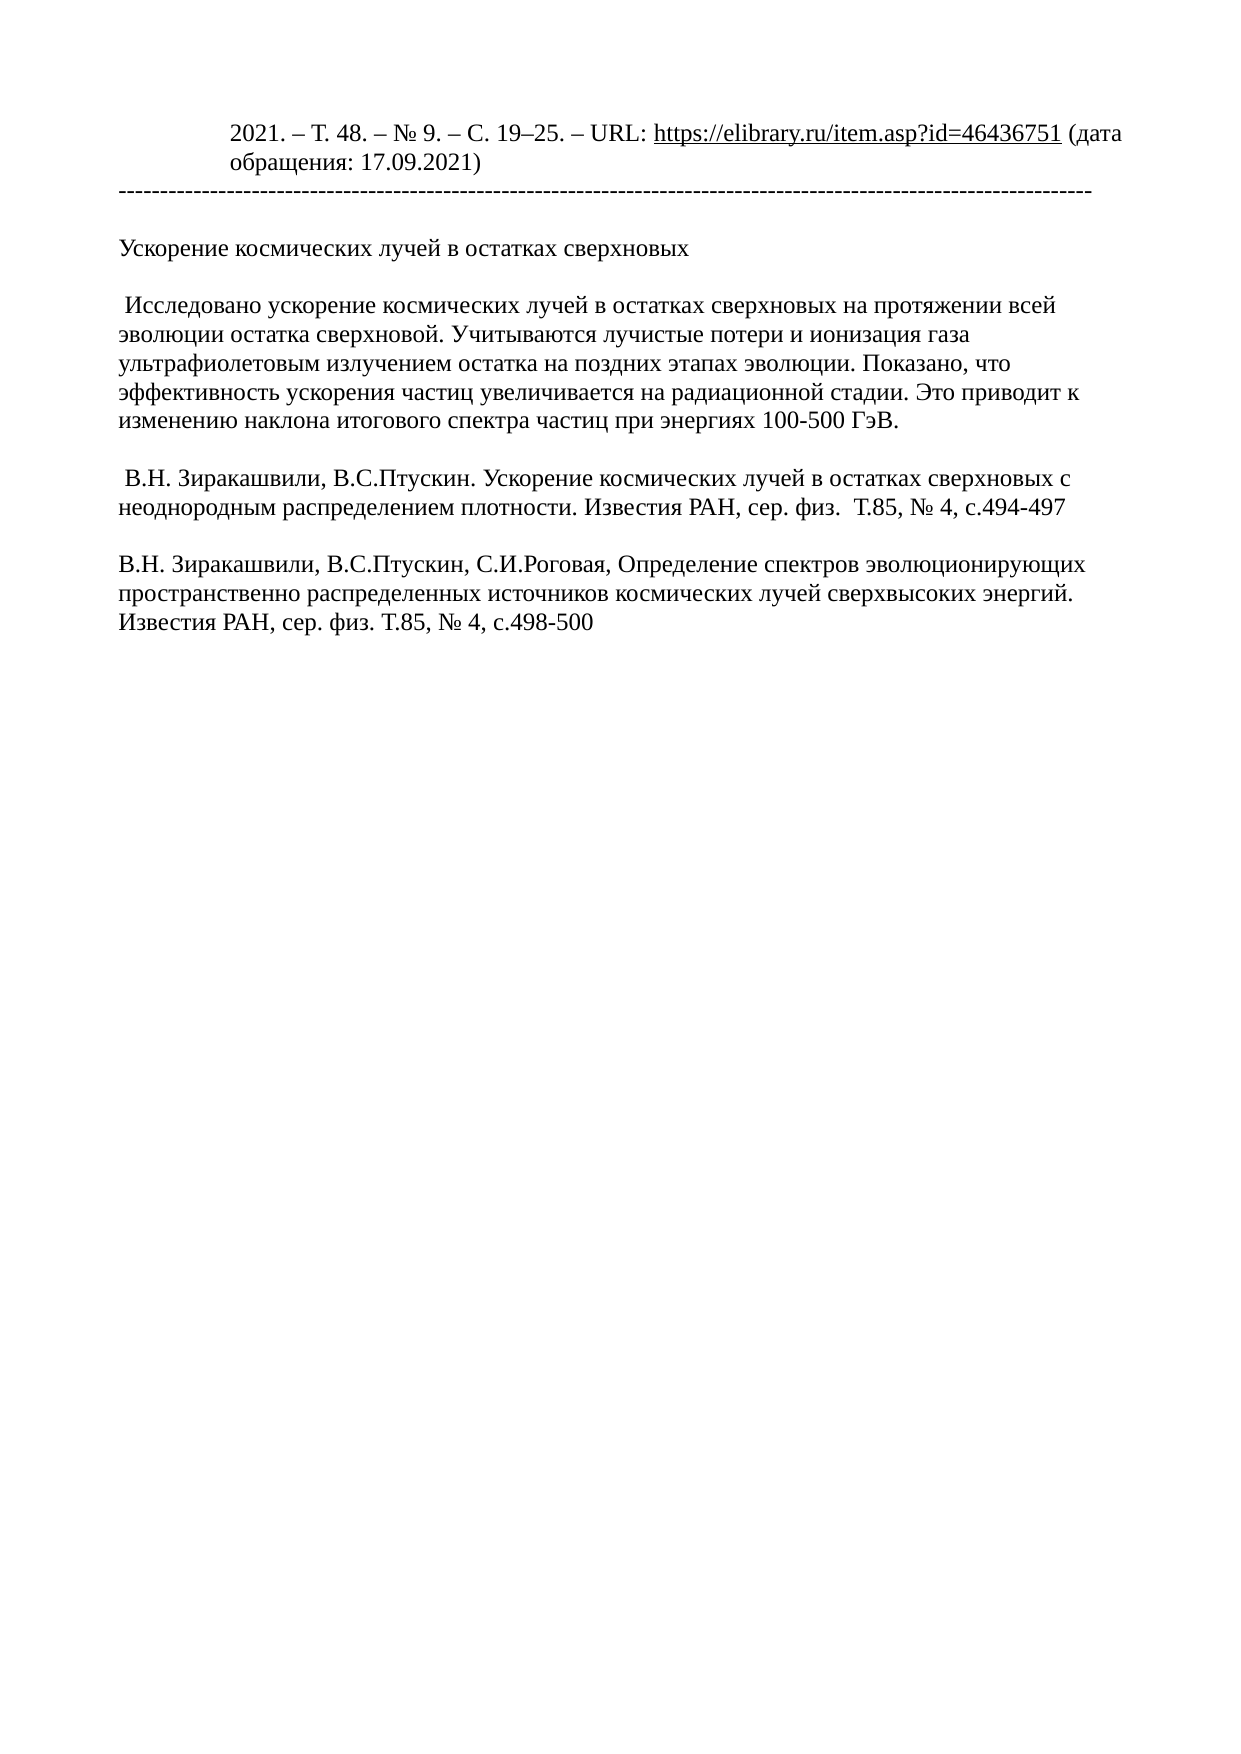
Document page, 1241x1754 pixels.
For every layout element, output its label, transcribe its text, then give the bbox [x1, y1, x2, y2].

text В.Н. Зиракашвили, В.С.Птускин. Ускорение космических лучей в остатках сверхновых с неоднородным распределением плотности. Известия РАН, сер. физ. Т.85, № 4, с.494-497 [118, 463, 1122, 521]
text Исследовано ускорение космических лучей в остатках сверхновых на протяжении всей эволюции остатка сверхновой. Учитываются лучистые потери и ионизация газа ультрафиолетовым излучением остатка на поздних этапах эволюции. Показано, что эффективность ускорения частиц увеличивается на радиационной стадии. Это приводит к изменению наклона итогового спектра частиц при энергиях 100-500 ГэВ. [118, 291, 1122, 434]
list --------------------------------------------------------------------------------------------------------------------- [118, 176, 1122, 204]
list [229, 118, 1122, 176]
text В.Н. Зиракашвили, В.С.Птускин, С.И.Роговая, Определение спектров эволюционирующих пространственно распределенных источников космических лучей сверхвысоких энергий. Известия РАН, сер. физ. Т.85, № 4, с.498-500 [118, 549, 1122, 636]
text Ускорение космических лучей в остатках сверхновых [118, 233, 1122, 262]
